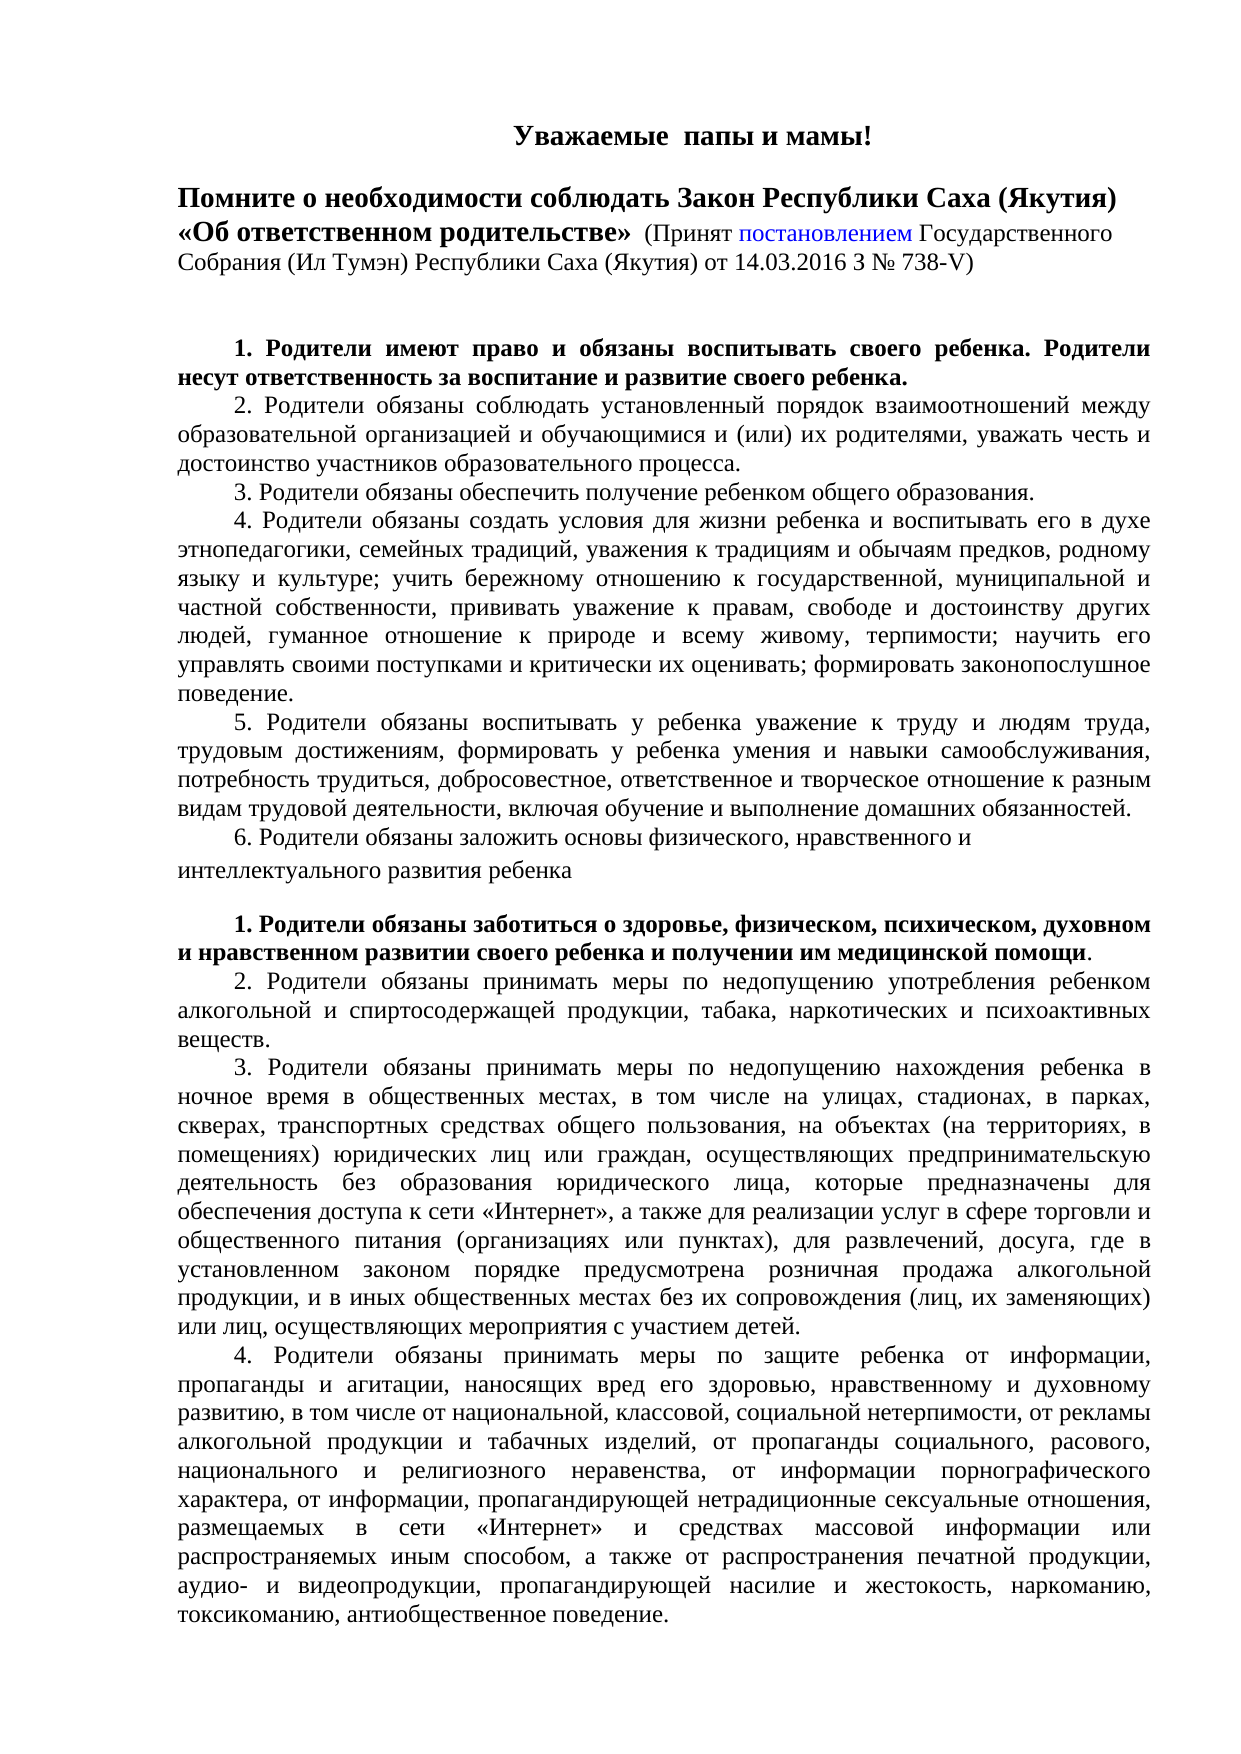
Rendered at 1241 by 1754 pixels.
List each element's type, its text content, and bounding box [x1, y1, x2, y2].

text 1. Родители имеют право и обязаны воспитывать своего ребенка. Родители несут ответственность за воспитание и развитие своего ребенка. [177, 333, 1152, 391]
text 5. Родители обязаны воспитывать у ребенка уважение к труду и людям труда, трудовым достижениям, формировать у ребенка умения и навыки самообслуживания, потребность трудиться, добросовестное, ответственное и творческое отношение к разным видам трудовой деятельности, включая обучение и выполнение домашних обязанностей. [177, 707, 1152, 822]
text Помните о необходимости соблюдать Закон Республики Саха (Якутия) «Об ответственном родительстве» (Принят постановлением Государственного Собрания (Ил Тумэн) Республики Саха (Якутия) от 14.03.2016 З № 738-V) [177, 180, 1152, 276]
text 4. Родители обязаны принимать меры по защите ребенка от информации, пропаганды и агитации, наносящих вред его здоровью, нравственному и духовному развитию, в том числе от национальной, классовой, социальной нетерпимости, от рекламы алкогольной продукции и табачных изделий, от пропаганды социального, расового, национального и религиозного неравенства, от информации порнографического характера, от информации, пропагандирующей нетрадиционные сексуальные отношения, размещаемых в сети «Интернет» и средствах массовой информации или распространяемых иным способом, а также от распространения печатной продукции, аудио- и видеопродукции, пропагандирующей насилие и жестокость, наркоманию, токсикоманию, антиобщественное поведение. [177, 1340, 1152, 1627]
text 2. Родители обязаны соблюдать установленный порядок взаимоотношений между образовательной организацией и обучающимися и (или) их родителями, уважать честь и достоинство участников образовательного процесса. [177, 391, 1152, 477]
text 4. Родители обязаны создать условия для жизни ребенка и воспитывать его в духе этнопедагогики, семейных традиций, уважения к традициям и обычаям предков, родному языку и культуре; учить бережному отношению к государственной, муниципальной и частной собственности, прививать уважение к правам, свободе и достоинству других людей, гуманное отношение к природе и всему живому, терпимости; научить его управлять своими поступками и критически их оценивать; формировать законопослушное поведение. [177, 506, 1152, 707]
text 2. Родители обязаны принимать меры по недопущению употребления ребенком алкогольной и спиртосодержащей продукции, табака, наркотических и психоактивных веществ. [177, 966, 1152, 1052]
text 1. Родители обязаны заботиться о здоровье, физическом, психическом, духовном и нравственном развитии своего ребенка и получении им медицинской помощи. [177, 909, 1152, 966]
text 3. Родители обязаны принимать меры по недопущению нахождения ребенка в ночное время в общественных местах, в том числе на улицах, стадионах, в парках, скверах, транспортных средствах общего пользования, на объектах (на территориях, в помещениях) юридических лиц или граждан, осуществляющих предпринимательскую деятельность без образования юридического лица, которые предназначены для обеспечения доступа к сети «Интернет», а также для реализации услуг в сфере торговли и общественного питания (организациях или пунктах), для развлечений, досуга, где в установленном законом порядке предусмотрена розничная продажа алкогольной продукции, и в иных общественных местах без их сопровождения (лиц, их заменяющих) или лиц, осуществляющих мероприятия с участием детей. [177, 1052, 1152, 1340]
text 3. Родители обязаны обеспечить получение ребенком общего образования. [177, 477, 1152, 506]
text Уважаемые папы и мамы! [177, 118, 1152, 152]
text 6. Родители обязаны заложить основы физического, нравственного и интеллектуального развития ребенка [177, 822, 1152, 883]
